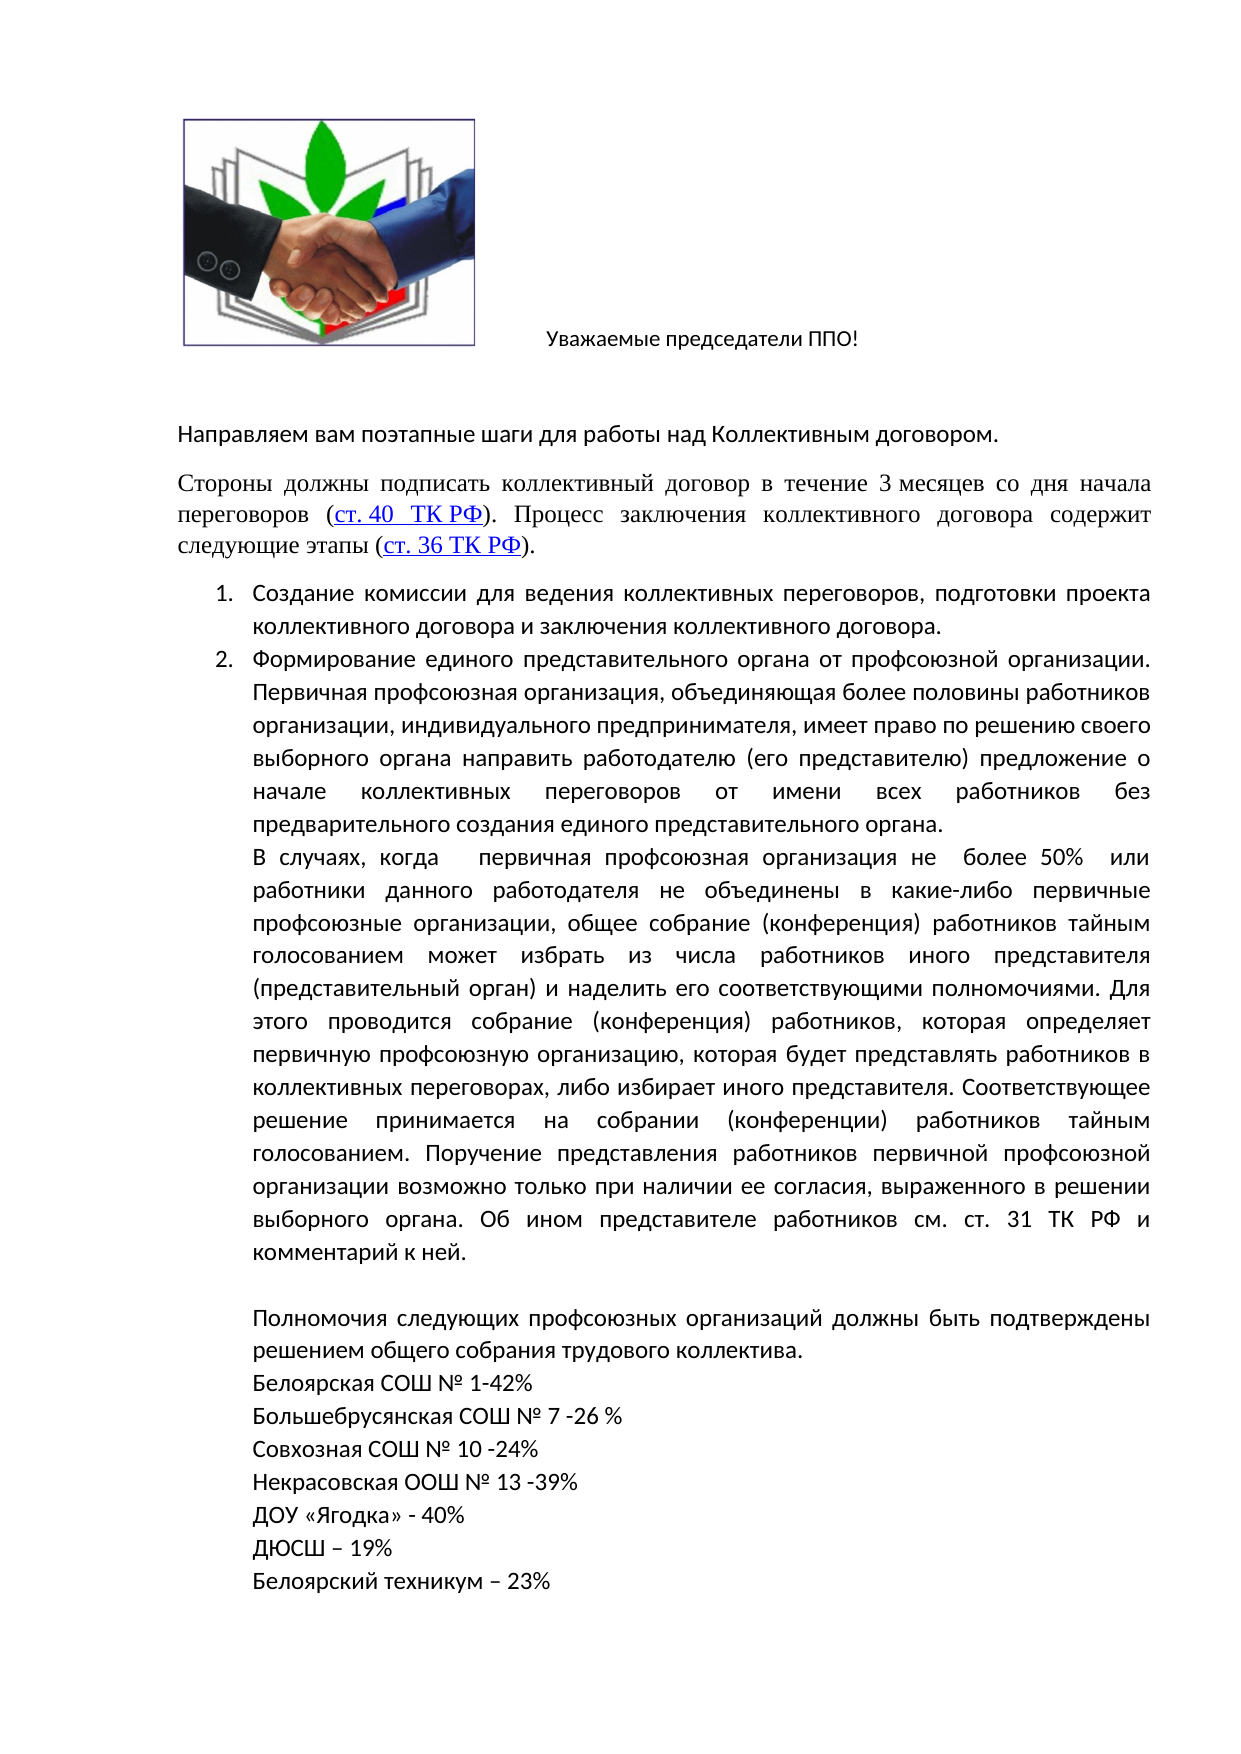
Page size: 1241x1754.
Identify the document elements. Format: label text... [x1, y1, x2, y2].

list Белоярская СОШ № 1-42% [252, 1367, 1152, 1398]
list В случаях, когда первичная профсоюзная организация не более 50% или работники данного работодателя не объединены в какие-либо первичные профсоюзные организации, общее собрание (конференция) работников тайным голосованием может избрать из числа работников иного представителя (представительный орган) и наделить его соответствующими полномочиями. Для этого проводится собрание (конференция) работников, которая определяет первичную профсоюзную организацию, которая будет представлять работников в коллективных переговорах, либо избирает иного представителя. Соответствующее решение принимается на собрании (конференции) работников тайным голосованием. Поручение представления работников первичной профсоюзной организации возможно только при наличии ее согласия, выраженного в решении выборного органа. Об ином представителе работников см. ст. 31 ТК РФ и комментарий к ней. [252, 841, 1152, 1266]
list Полномочия следующих профсоюзных организаций должны быть подтверждены решением общего собрания трудового коллектива. [252, 1302, 1152, 1365]
list Белоярский техникум – 23% [252, 1565, 1152, 1596]
list Некрасовская ООШ № 13 -39% [252, 1466, 1152, 1497]
picture [182, 118, 476, 347]
list ДЮСШ – 19% [252, 1532, 1152, 1563]
list Совхозная СОШ № 10 -24% [252, 1433, 1152, 1464]
text Стороны должны подписать коллективный договор в течение 3 месяцев со дня начала переговоров (ст. 40 ТК РФ). Процесс заключения коллективного договора содержит следующие этапы (ст. 36 ТК РФ). [177, 468, 1152, 558]
list ДОУ «Ягодка» - 40% [252, 1499, 1152, 1530]
list Большебрусянская СОШ № 7 -26 % [252, 1400, 1152, 1431]
list Формирование единого представительного органа от профсоюзной организации. Первичная профсоюзная организация, объединяющая более половины работников организации, индивидуального предпринимателя, имеет право по решению своего выборного органа направить работодателю (его представителю) предложение о начале коллективных переговоров от имени всех работников без предварительного создания единого представительного органа. [215, 643, 1152, 838]
list Создание комиссии для ведения коллективных переговоров, подготовки проекта коллективного договора и заключения коллективного договора. [215, 577, 1152, 641]
text Направляем вам поэтапные шаги для работы над Коллективным договором. [177, 418, 1152, 449]
